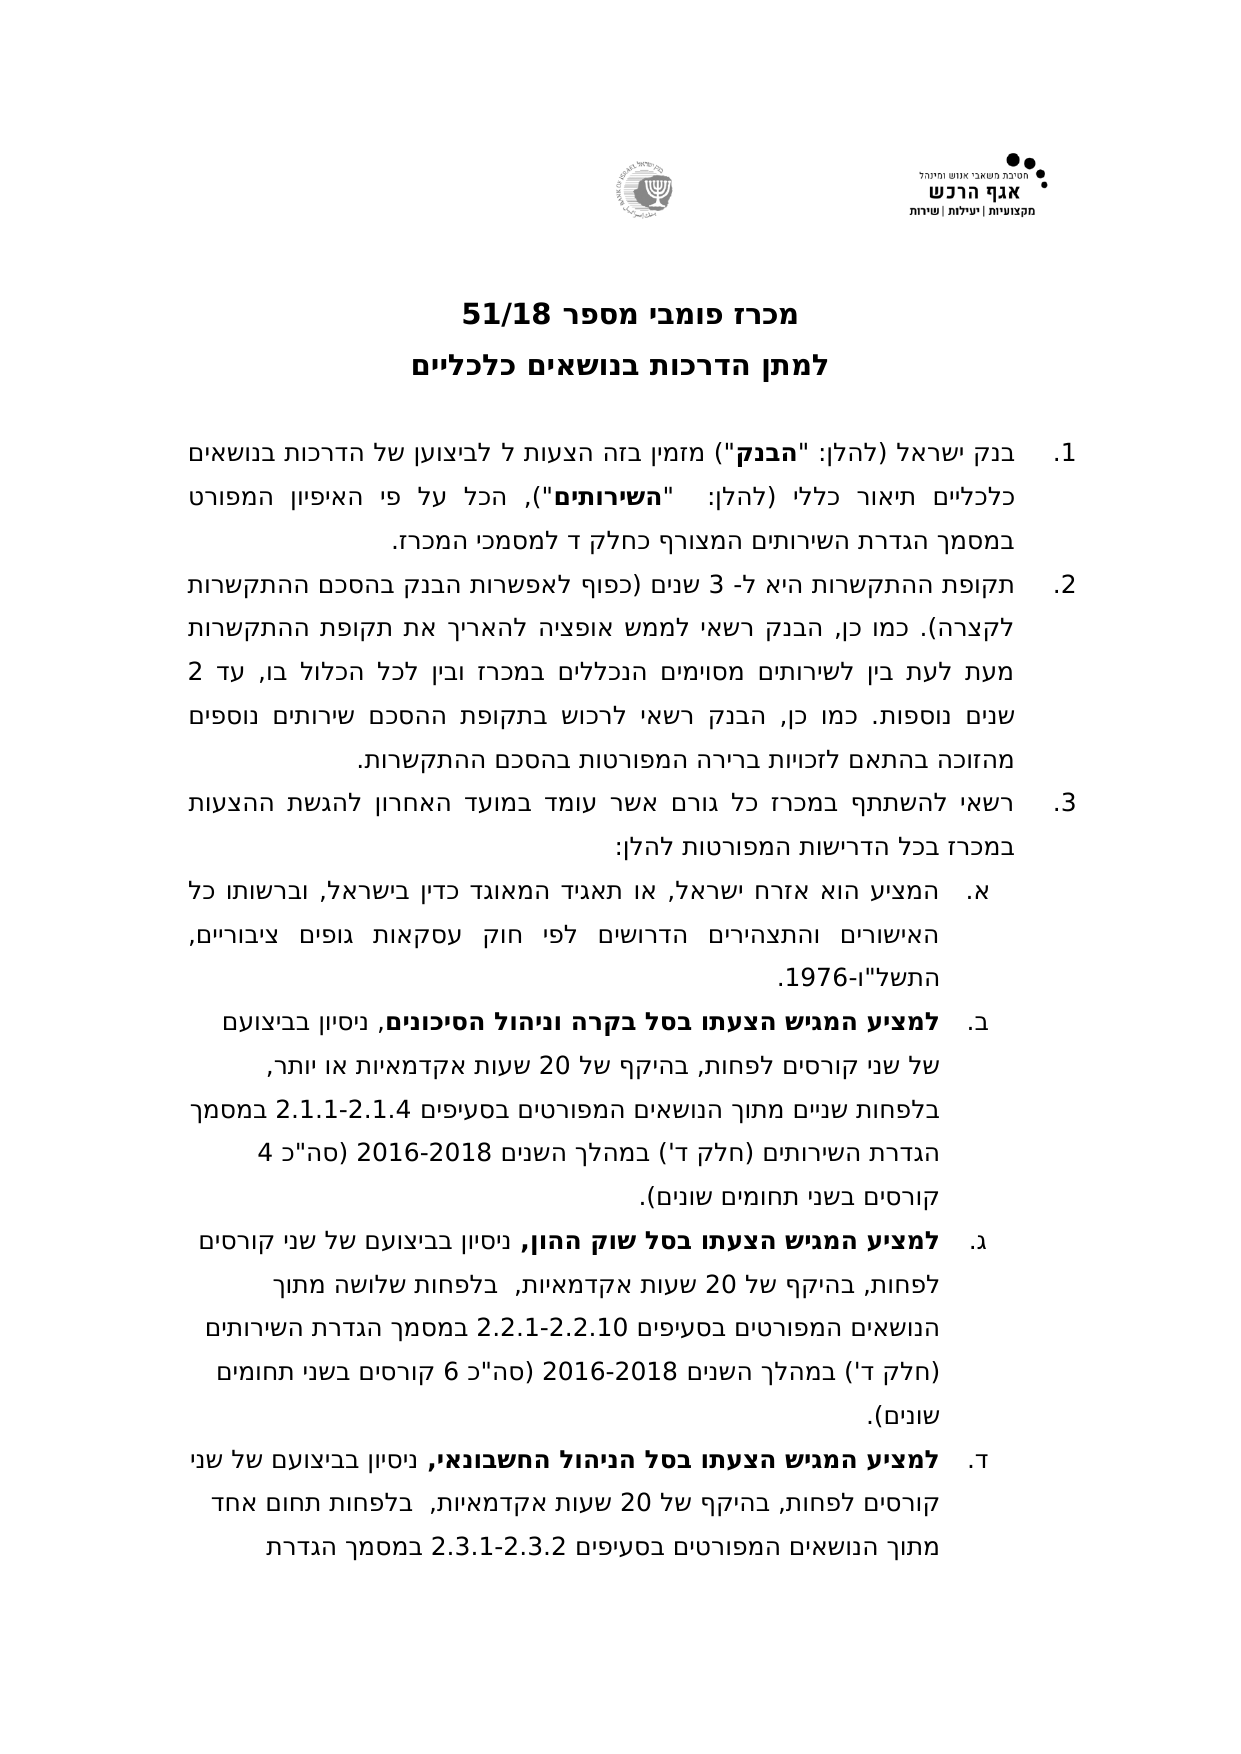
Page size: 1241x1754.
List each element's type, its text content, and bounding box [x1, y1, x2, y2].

list בנק ישראל (להלן: "הבנק") מזמין בזה הצעות ל (להלן: "השירותים"), הכל על פי האיפיון המפורט במסמך הגדרת השירותים המצורף כחלק ד למסמכי המכרז. [187, 439, 1053, 555]
picture [610, 156, 678, 224]
picture [903, 150, 1053, 224]
list תקופת ההתקשרות היא ל- (כפוף לאפשרות הבנק בהסכם ההתקשרות לקצרה). כמו כן, הבנק רשאי לממש אופציה להאריך את תקופת ההתקשרות מעת לעת בין לשירותים מסוימים הנכללים במכרז ובין לכל הכלול בו, עד . כמו כן, הבנק רשאי לרכוש בתקופת ההסכם שירותים נוספים מהזוכה בהתאם לזכויות ברירה המפורטות בהסכם ההתקשרות. [187, 570, 1053, 774]
title למתן הדרכות בנושאים כלכליים [187, 348, 1053, 382]
list רשאי להשתתף במכרז כל גורם אשר עומד במועד האחרון להגשת ההצעות במכרז בכל הדרישות המפורטות להלן: [187, 789, 1053, 862]
text מכרז מספר 51/18 [187, 297, 1053, 331]
